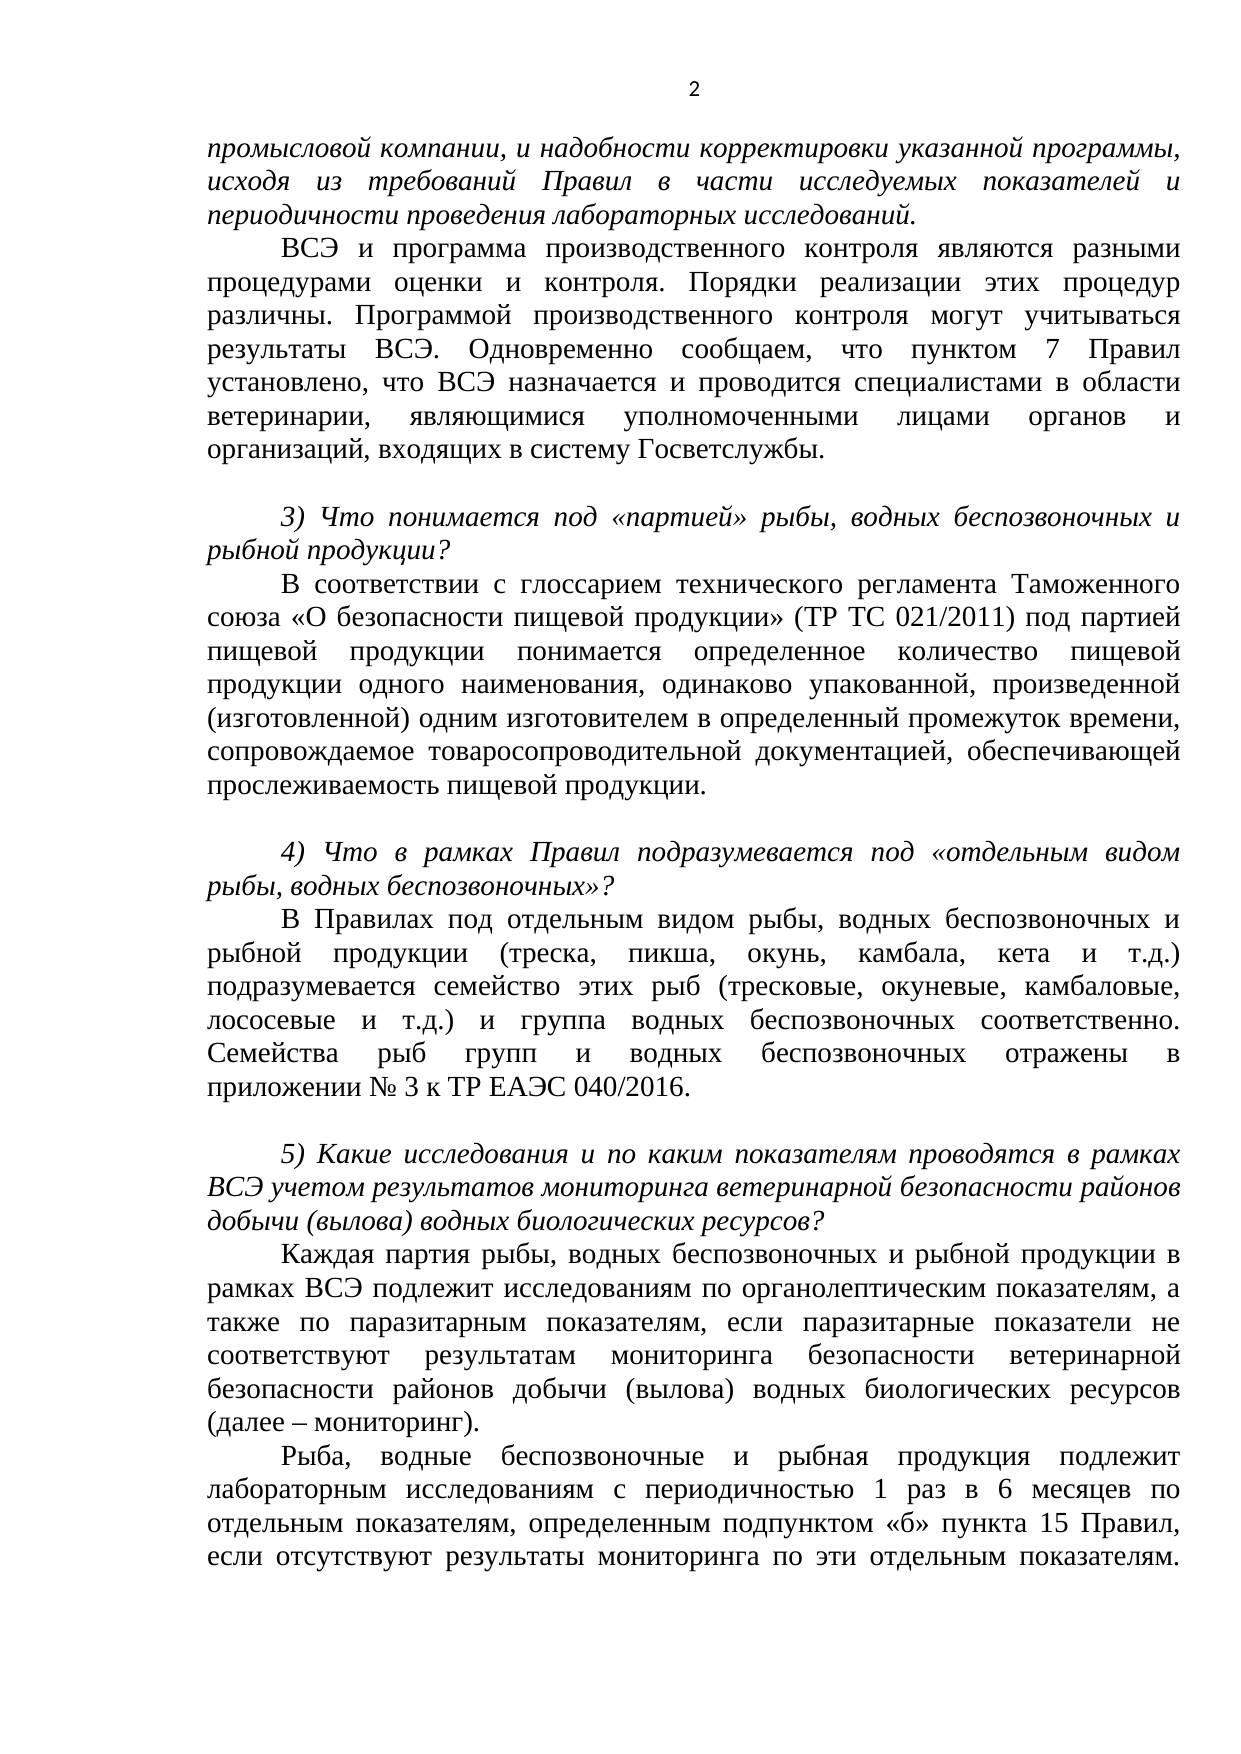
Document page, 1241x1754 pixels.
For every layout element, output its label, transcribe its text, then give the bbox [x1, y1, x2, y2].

text В Правилах под отдельным видом рыбы, водных беспозвоночных и рыбной продукции (треска, пикша, окунь, камбала, кета и т.д.) подразумевается семейство этих рыб (тресковые, окуневые, камбаловые, лососевые и т.д.) и группа водных беспозвоночных соответственно. Семейства рыб групп и водных беспозвоночных отражены в приложении № 3 к ТР ЕАЭС 040/2016. [207, 901, 1181, 1102]
text ВСЭ и программа производственного контроля являются разными процедурами оценки и контроля. Порядки реализации этих процедур различны. Программой производственного контроля могут учитываться результаты ВСЭ. Одновременно сообщаем, что пунктом 7 Правил установлено, что ВСЭ назначается и проводится специалистами в области ветеринарии, являющимися уполномоченными лицами органов и организаций, входящих в систему Госветслужбы. [207, 230, 1181, 465]
text Каждая партия рыбы, водных беспозвоночных и рыбной продукции в рамках ВСЭ подлежит исследованиям по органолептическим показателям, а также по паразитарным показателям, если паразитарные показатели не соответствуют результатам мониторинга безопасности ветеринарной безопасности районов добычи (вылова) водных биологических ресурсов (далее – мониторинг). [207, 1237, 1181, 1438]
text В соответствии с глоссарием технического регламента Таможенного союза «О безопасности пищевой продукции» (ТР ТС 021/2011) под партией пищевой продукции понимается определенное количество пищевой продукции одного наименования, одинаково упакованной, произведенной (изготовленной) одним изготовителем в определенный промежуток времени, сопровождаемое товаросопроводительной документацией, обеспечивающей прослеживаемость пищевой продукции. [207, 566, 1181, 801]
text 3) Что понимается под «партией» рыбы, водных беспозвоночных и рыбной продукции? [207, 499, 1181, 566]
text 5) Какие исследования и по каким показателям проводятся в рамках ВСЭ учетом результатов мониторинга ветеринарной безопасности районов добычи (вылова) водных биологических ресурсов? [207, 1136, 1181, 1237]
text Рыба, водные беспозвоночные и рыбная продукция подлежит лабораторным исследованиям с периодичностью 1 раз в 6 месяцев по отдельным показателям, определенным подпунктом «б» пункта 15 Правил, если отсутствуют результаты мониторинга по эти отдельным показателям. [207, 1438, 1181, 1600]
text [207, 130, 1181, 230]
text 4) Что в рамках Правил подразумевается под «отдельным видом рыбы, водных беспозвоночных»? [207, 834, 1181, 901]
